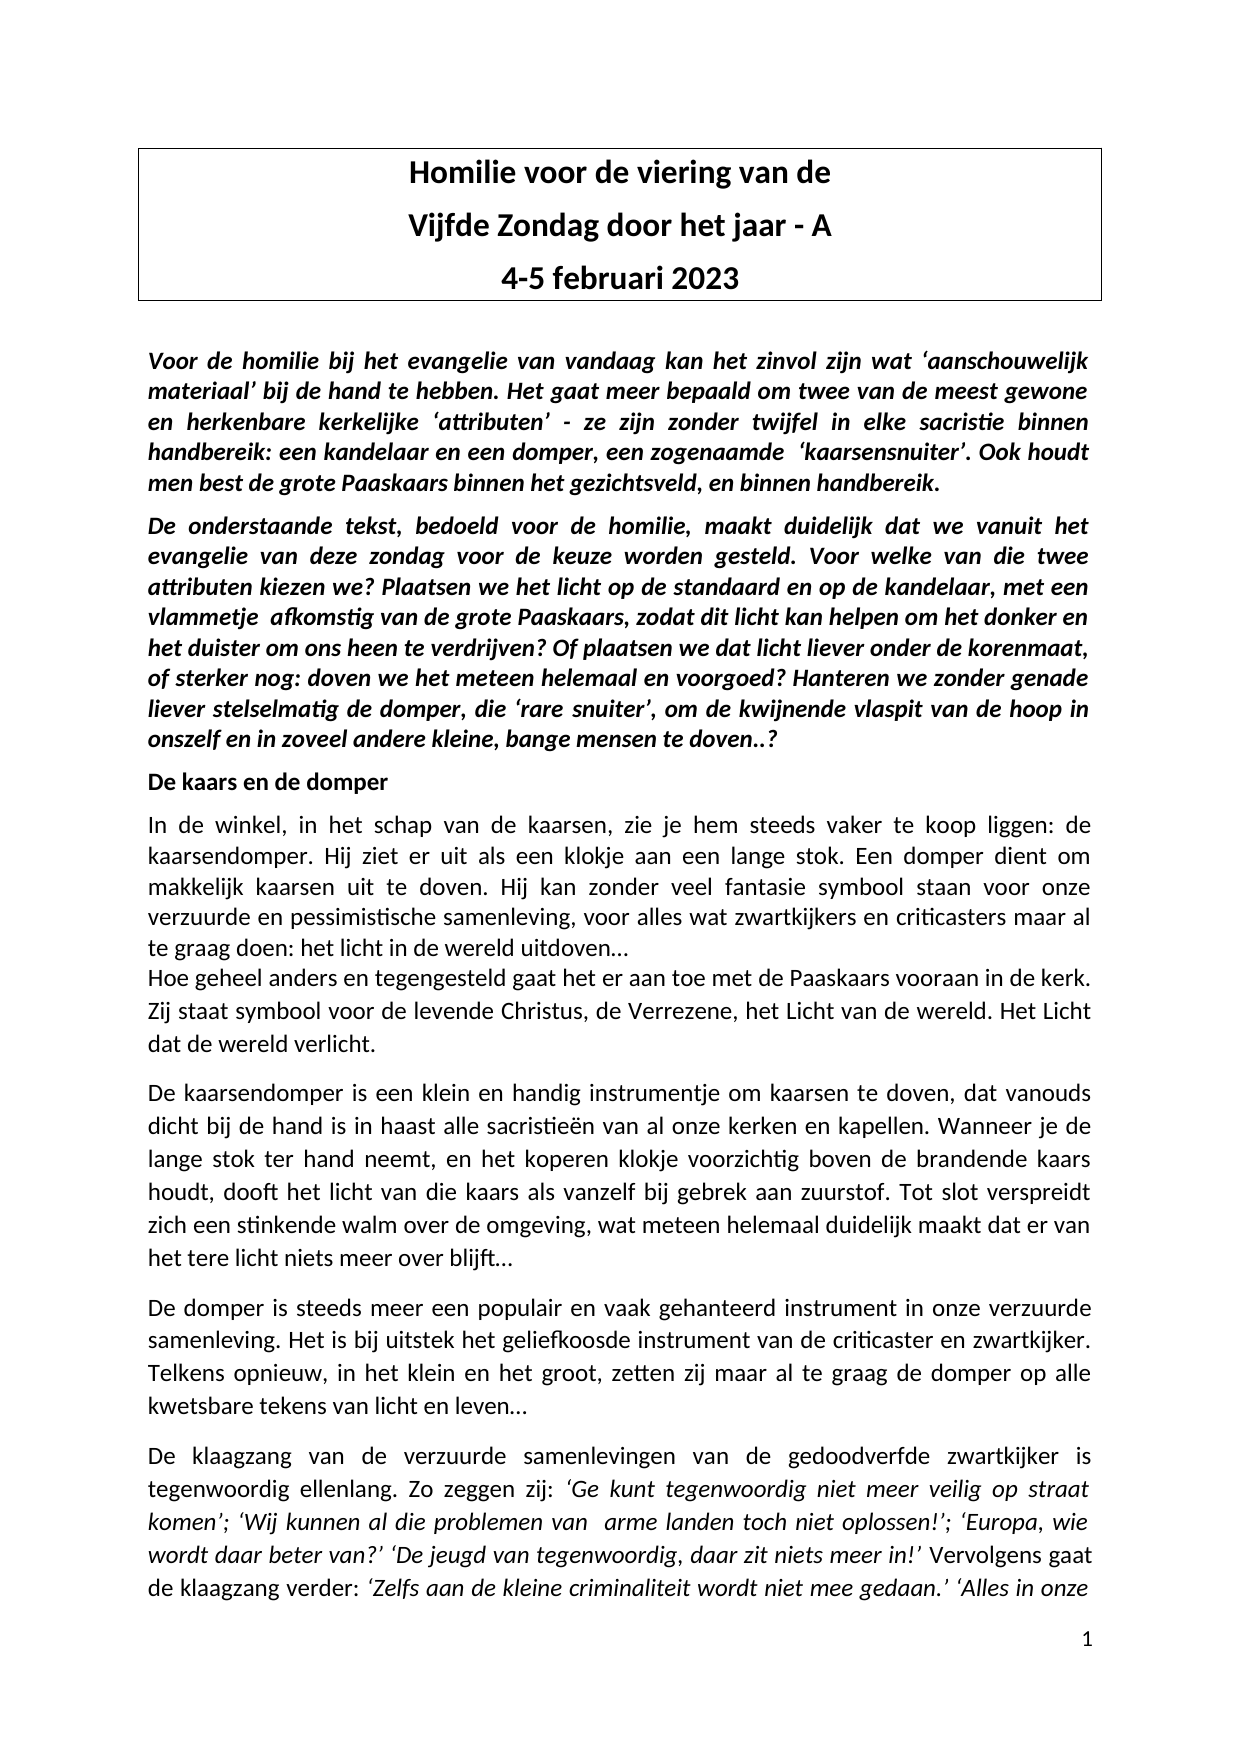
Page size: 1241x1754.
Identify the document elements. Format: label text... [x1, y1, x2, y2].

text De domper is steeds meer een populair en vaak gehanteerd instrument in onze verzuurde samenleving. Het is bij uitstek het geliefkoosde instrument van de criticaster en zwartkijker. Telkens opnieuw, in het klein en het groot, zetten zij maar al te graag de domper op alle kwetsbare tekens van licht en leven… [148, 1292, 1093, 1421]
text Voor de homilie bij het evangelie van vandaag kan het zinvol zijn wat ‘aanschouwelijk materiaal’ bij de hand te hebben. Het gaat meer bepaald om twee van de meest gewone en herkenbare kerkelijke ‘attributen’ - ze zijn zonder twijfel in elke sacristie binnen handbereik: een kandelaar en een domper, een zogenaamde ‘kaarsensnuiter’. Ook houdt men best de grote Paaskaars binnen het gezichtsveld, en binnen handbereik. [148, 345, 1093, 497]
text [148, 1440, 1093, 1602]
text De kaars en de domper [148, 767, 1093, 797]
text De kaarsendomper is een klein en handig instrumentje om kaarsen te doven, dat vanouds dicht bij de hand is in haast alle sacristieën van al onze kerken en kapellen. Wanneer je de lange stok ter hand neemt, en het koperen klokje voorzichtig boven de brandende kaars houdt, dooft het licht van die kaars als vanzelf bij gebrek aan zuurstof. Tot slot verspreidt zich een stinkende walm over de omgeving, wat meteen helemaal duidelijk maakt dat er van het tere licht niets meer over blijft… [148, 1078, 1093, 1273]
text De onderstaande tekst, bedoeld voor de homilie, maakt duidelijk dat we vanuit het evangelie van deze zondag voor de keuze worden gesteld. Voor welke van die twee attributen kiezen we? Plaatsen we het licht op de standaard en op de kandelaar, met een vlammetje afkomstig van de grote Paaskaars, zodat dit licht kan helpen om het donker en het duister om ons heen te verdrijven? Of plaatsen we dat licht liever onder de korenmaat, of sterker nog: doven we het meteen helemaal en voorgoed? Hanteren we zonder genade liever stelselmatig de domper, die ‘rare snuiter’, om de kwijnende vlaspit van de hoop in onszelf en in zoveel andere kleine, bange mensen te doven..? [148, 510, 1093, 754]
text Homilie voor de viering van de [139, 149, 1101, 191]
text 4-5 februari 2023 [139, 254, 1101, 300]
text In de winkel, in het schap van de kaarsen, zie je hem steeds vaker te koop liggen: de kaarsendomper. Hij ziet er uit als een klokje aan een lange stok. Een domper dient om makkelijk kaarsen uit te doven. Hij kan zonder veel fantasie symbool staan voor onze verzuurde en pessimistische samenleving, voor alles wat zwartkijkers en criticasters maar al te graag doen: het licht in de wereld uitdoven… [148, 809, 1093, 962]
text Hoe geheel anders en tegengesteld gaat het er aan toe met de Paaskaars vooraan in de kerk. Zij staat symbool voor de levende Christus, de Verrezene, het Licht van de wereld. Het Licht dat de wereld verlicht. [148, 962, 1093, 1058]
text Vijfde Zondag door het jaar - A [139, 201, 1101, 245]
